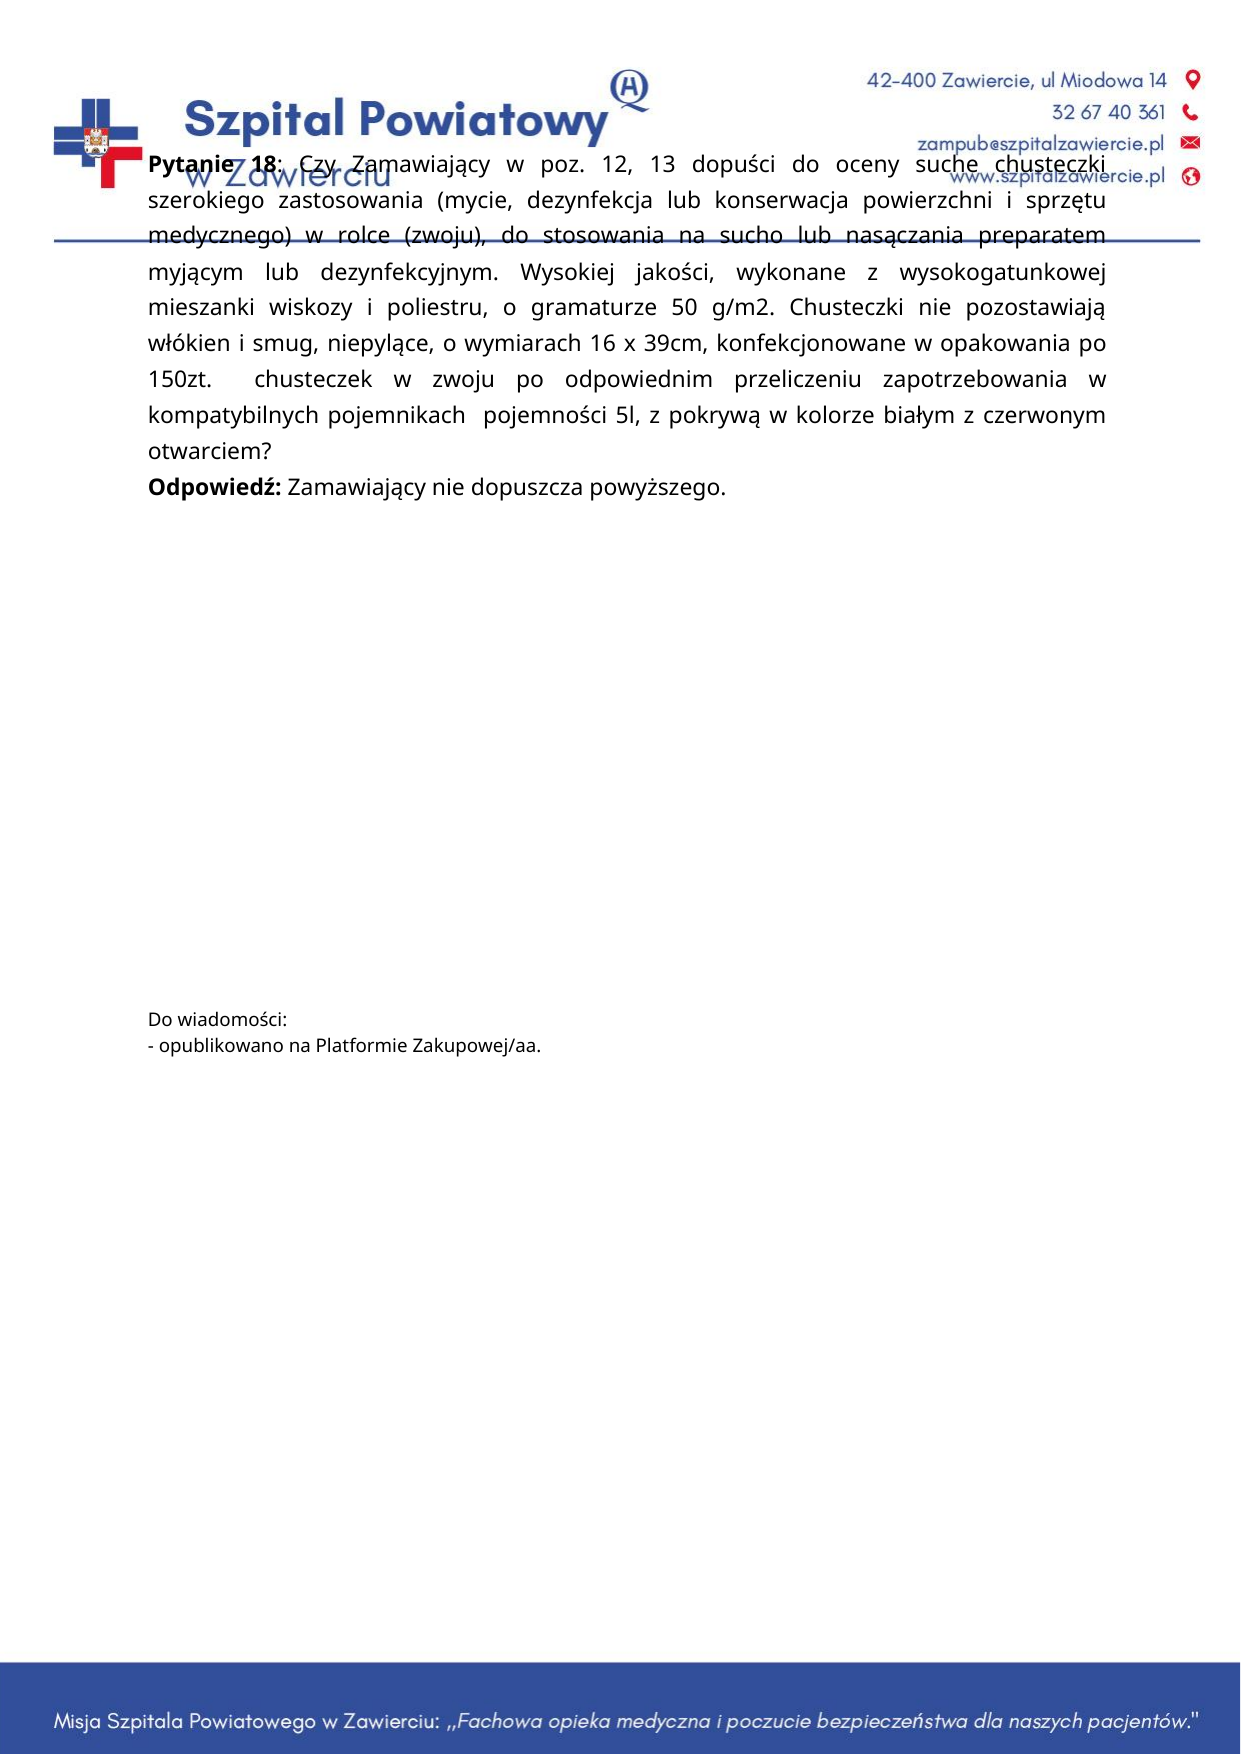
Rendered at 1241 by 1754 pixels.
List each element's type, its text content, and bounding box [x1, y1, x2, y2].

text Do wiadomości: [148, 1007, 1107, 1032]
picture [0, 3, 1241, 1754]
text Pytanie 18: Czy Zamawiający w poz. 12, 13 dopuści do oceny suche chusteczki szerokiego zastosowania (mycie, dezynfekcja lub konserwacja powierzchni i sprzętu medycznego) w rolce (zwoju), do stosowania na sucho lub nasączania preparatem myjącym lub dezynfekcyjnym. Wysokiej jakości, wykonane z wysokogatunkowej mieszanki wiskozy i poliestru, o gramaturze 50 g/m2. Chusteczki nie pozostawiają włókien i smug, niepylące, o wymiarach 16 x 39cm, konfekcjonowane w opakowania po 150zt. chusteczek w zwoju po odpowiednim przeliczeniu zapotrzebowania w kompatybilnych pojemnikach pojemności 5l, z pokrywą w kolorze białym z czerwonym otwarciem? [148, 148, 1107, 466]
text Odpowiedź: Zamawiający nie dopuszcza powyższego. [148, 471, 1107, 502]
text - opublikowano na Platformie Zakupowej/aa. [148, 1032, 1107, 1058]
